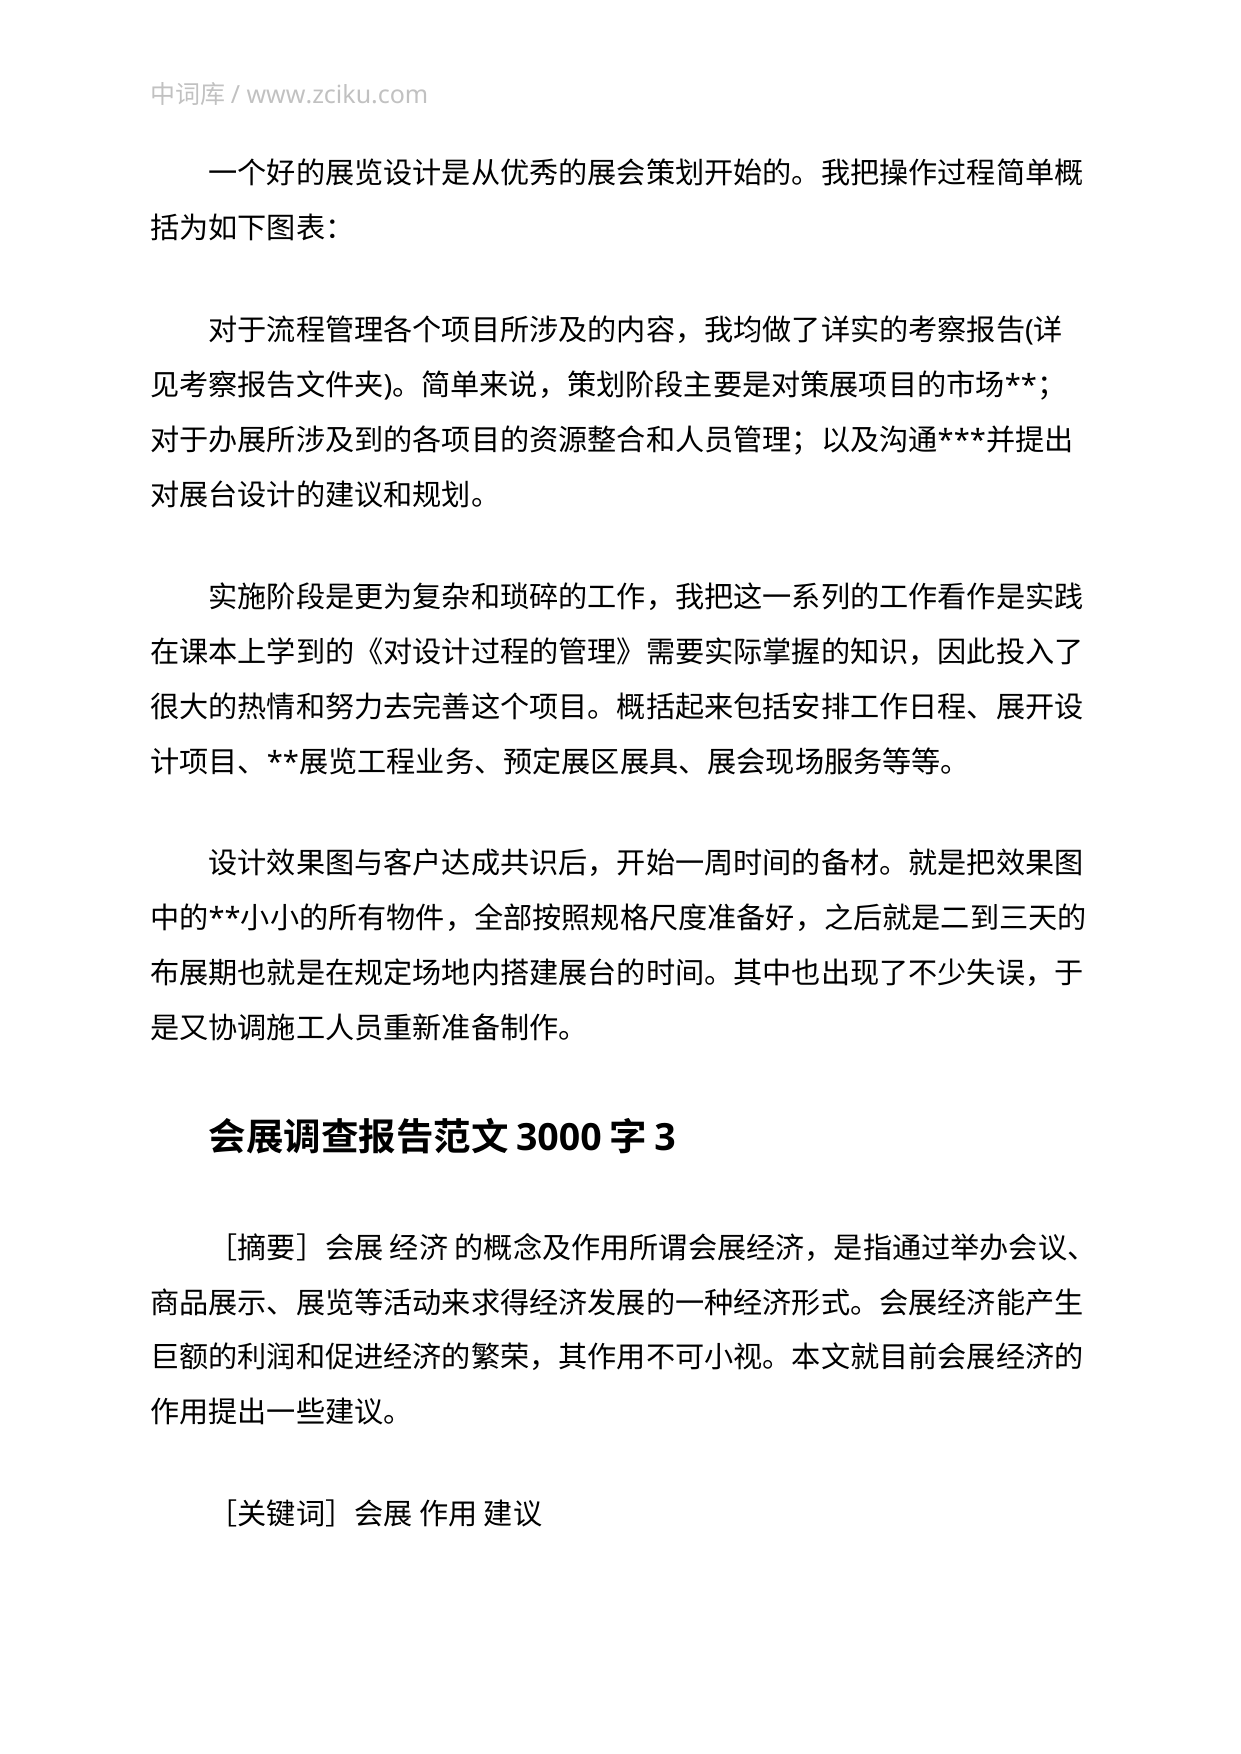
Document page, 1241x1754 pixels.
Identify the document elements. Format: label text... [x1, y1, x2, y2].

text 一个好的展览设计是从优秀的展会策划开始的。我把操作过程简单概括为如下图表： [150, 150, 1090, 247]
text ［摘要］会展 经济 的概念及作用所谓会展经济，是指通过举办会议、商品展示、展览等活动来求得经济发展的一种经济形式。会展经济能产生巨额的利润和促进经济的繁荣，其作用不可小视。本文就目前会展经济的作用提出一些建议。 [150, 1224, 1090, 1431]
text 实施阶段是更为复杂和琐碎的工作，我把这一系列的工作看作是实践在课本上学到的《对设计过程的管理》需要实际掌握的知识，因此投入了很大的热情和努力去完善这个项目。概括起来包括安排工作日程、展开设计项目、**展览工程业务、预定展区展具、展会现场服务等等。 [150, 573, 1090, 781]
text 会展调查报告范文3000字3 [150, 1107, 1090, 1161]
text ［关键词］会展 作用 建议 [150, 1491, 1090, 1533]
text 设计效果图与客户达成共识后，开始一周时间的备材。就是把效果图中的**小小的所有物件，全部按照规格尺度准备好，之后就是二到三天的布展期也就是在规定场地内搭建展台的时间。其中也出现了不少失误，于是又协调施工人员重新准备制作。 [150, 840, 1090, 1047]
text 对于流程管理各个项目所涉及的内容，我均做了详实的考察报告(详见考察报告文件夹)。简单来说，策划阶段主要是对策展项目的市场**；对于办展所涉及到的各项目的资源整合和人员管理；以及沟通***并提出对展台设计的建议和规划。 [150, 307, 1090, 514]
